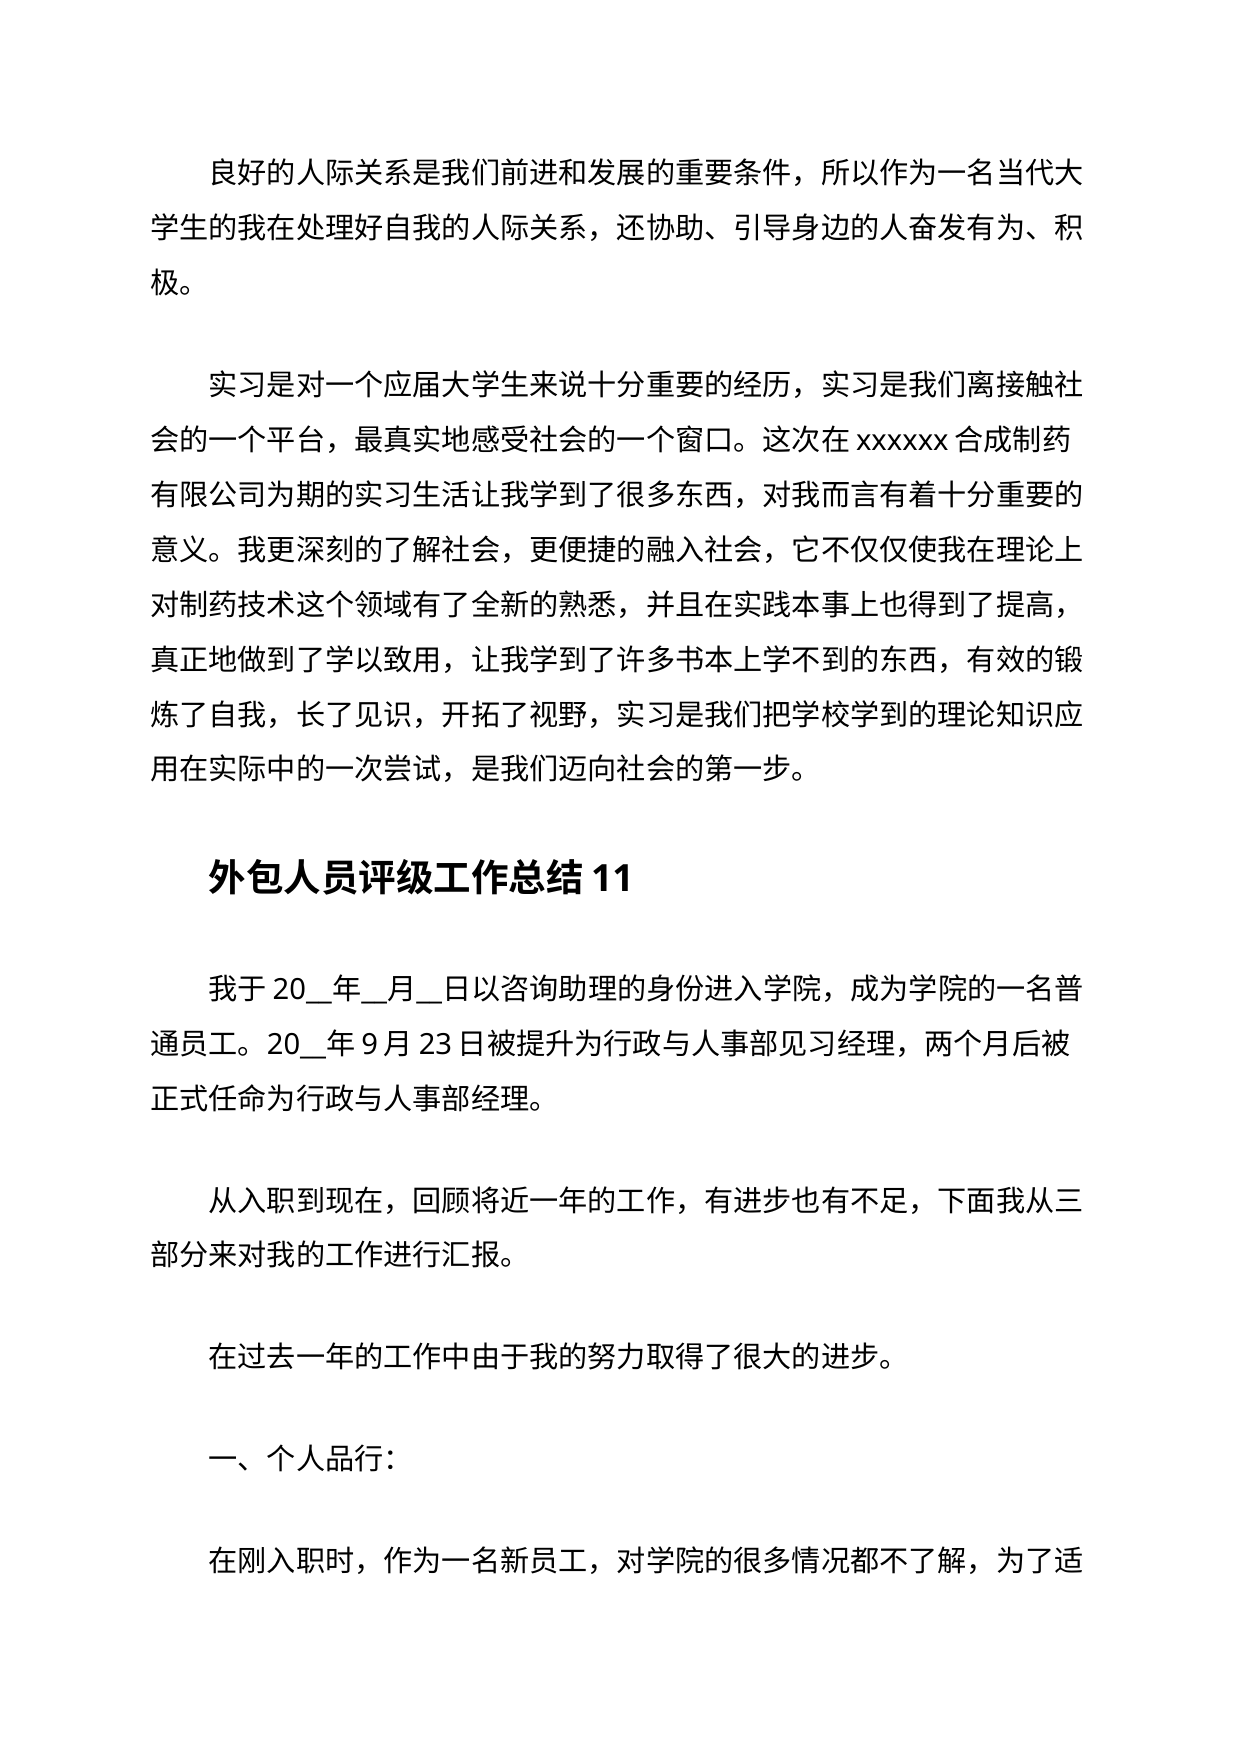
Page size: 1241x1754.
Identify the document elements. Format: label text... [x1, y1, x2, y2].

text 一、个人品行： [150, 1436, 1090, 1478]
text 实习是对一个应届大学生来说十分重要的经历，实习是我们离接触社会的一个平台，最真实地感受社会的一个窗口。这次在xxxxxx合成制药有限公司为期的实习生活让我学到了很多东西，对我而言有着十分重要的意义。我更深刻的了解社会，更便捷的融入社会，它不仅仅使我在理论上对制药技术这个领域有了全新的熟悉，并且在实践本事上也得到了提高，真正地做到了学以致用，让我学到了许多书本上学不到的东西，有效的锻炼了自我，长了见识，开拓了视野，实习是我们把学校学到的理论知识应用在实际中的一次尝试，是我们迈向社会的第一步。 [150, 362, 1090, 788]
text 我于20__年__月__日以咨询助理的身份进入学院，成为学院的一名普通员工。20__年9月23日被提升为行政与人事部见习经理，两个月后被正式任命为行政与人事部经理。 [150, 965, 1090, 1118]
text 良好的人际关系是我们前进和发展的重要条件，所以作为一名当代大学生的我在处理好自我的人际关系，还协助、引导身边的人奋发有为、积极。 [150, 150, 1090, 302]
text 外包人员评级工作总结11 [150, 848, 1090, 902]
text 从入职到现在，回顾将近一年的工作，有进步也有不足，下面我从三部分来对我的工作进行汇报。 [150, 1177, 1090, 1274]
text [150, 1537, 1090, 1579]
text 在过去一年的工作中由于我的努力取得了很大的进步。 [150, 1334, 1090, 1376]
